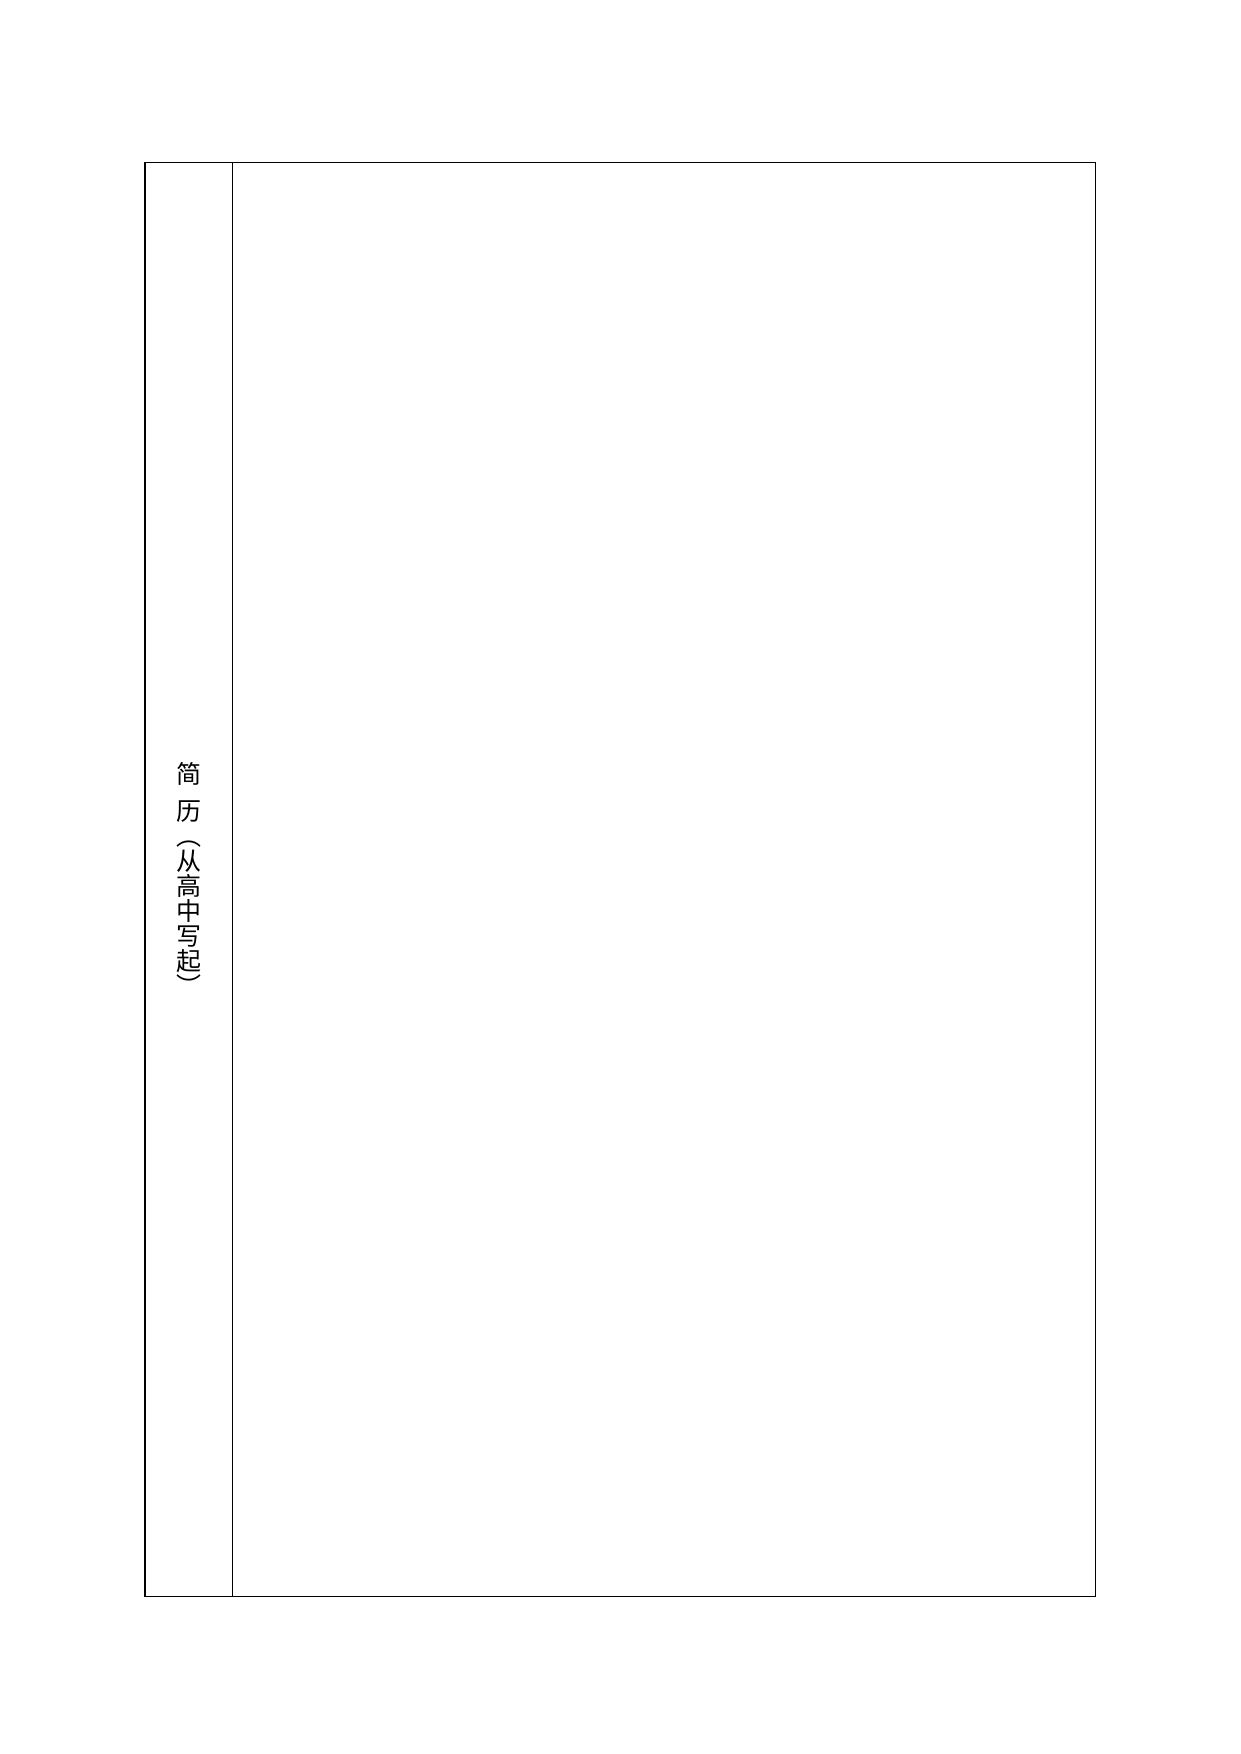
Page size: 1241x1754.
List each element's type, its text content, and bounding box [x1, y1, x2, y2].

table_cell [233, 163, 1095, 1596]
table_cell 简 历（从高中写起） [146, 163, 232, 1596]
